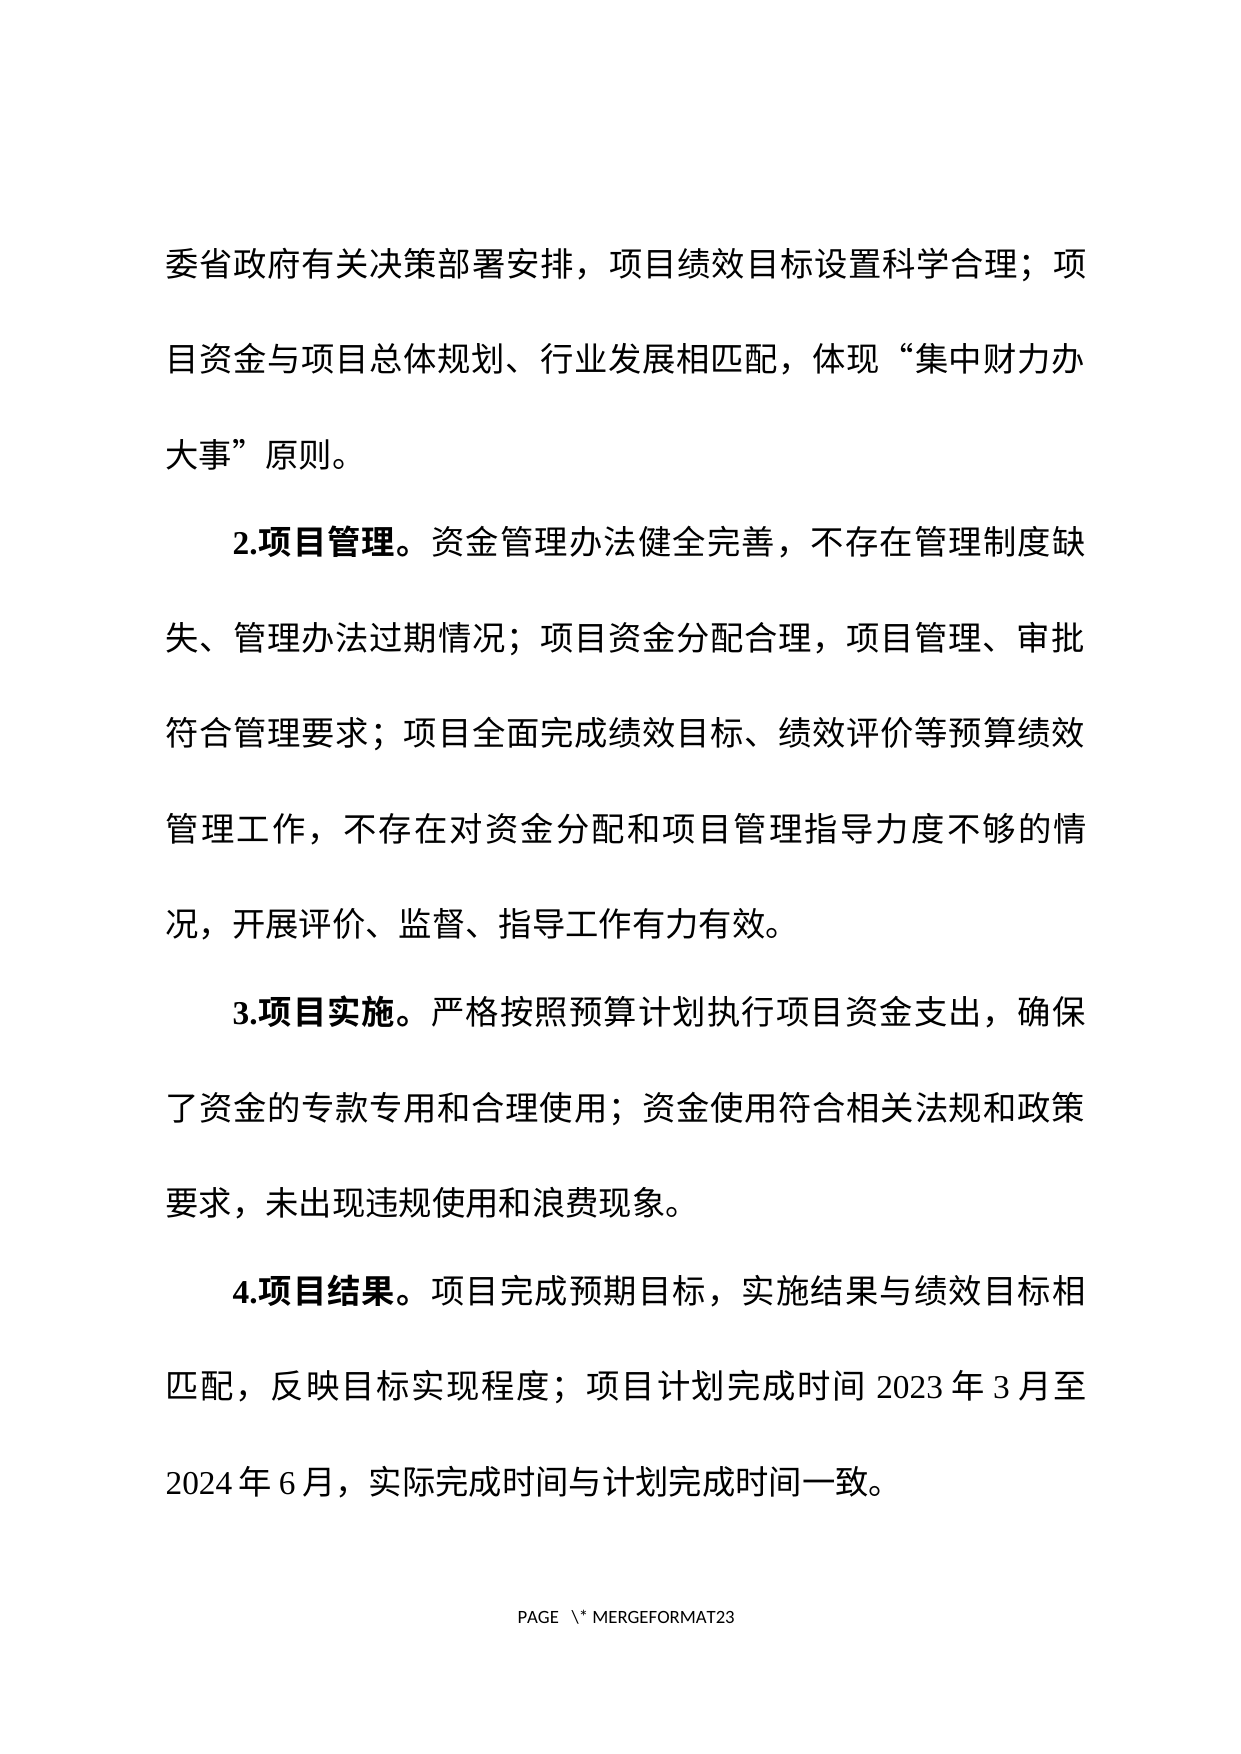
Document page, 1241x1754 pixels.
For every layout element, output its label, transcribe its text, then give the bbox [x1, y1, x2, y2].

text 4.项目结果。项目完成预期目标，实施结果与绩效目标相匹配，反映目标实现程度；项目计划完成时间2023年3月至2024年6月，实际完成时间与计划完成时间一致。 [165, 1256, 1087, 1512]
text 3.项目实施。严格按照预算计划执行项目资金支出，确保了资金的专款专用和合理使用；资金使用符合相关法规和政策要求，未出现违规使用和浪费现象。 [165, 977, 1087, 1233]
text 2.项目管理。资金管理办法健全完善，不存在管理制度缺失、管理办法过期情况；项目资金分配合理，项目管理、审批符合管理要求；项目全面完成绩效目标、绩效评价等预算绩效管理工作，不存在对资金分配和项目管理指导力度不够的情况，开展评价、监督、指导工作有力有效。 [165, 508, 1087, 955]
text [165, 229, 1087, 485]
